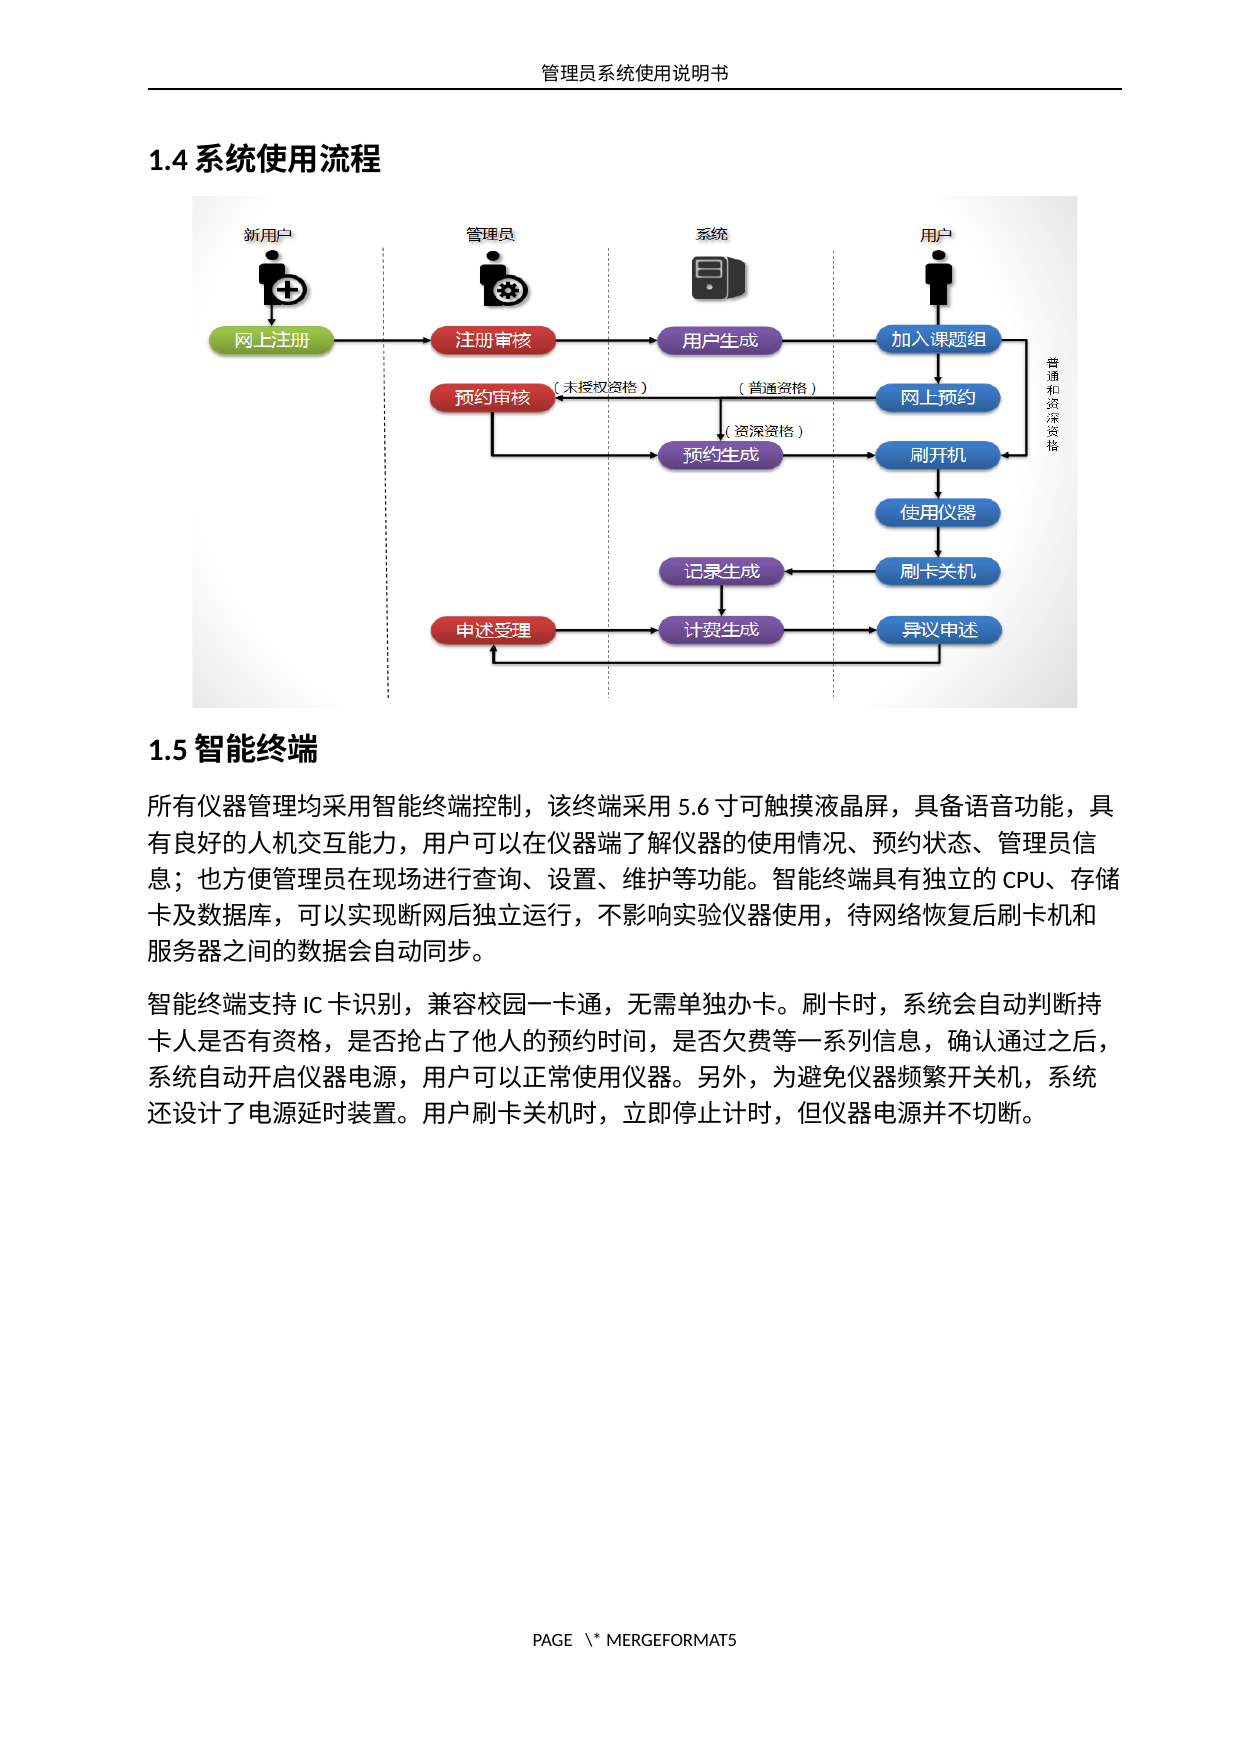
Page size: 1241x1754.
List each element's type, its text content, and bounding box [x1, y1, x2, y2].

subtitle 1.5智能终端 [148, 724, 1122, 770]
picture [192, 196, 1078, 708]
text 智能终端支持IC卡识别，兼容校园一卡通，无需单独办卡。刷卡时，系统会自动判断持卡人是否有资格，是否抢占了他人的预约时间，是否欠费等一系列信息，确认通过之后，系统自动开启仪器电源，用户可以正常使用仪器。另外，为避免仪器频繁开关机，系统还设计了电源延时装置。用户刷卡关机时，立即停止计时，但仪器电源并不切断。 [148, 985, 1122, 1130]
text 所有仪器管理均采用智能终端控制，该终端采用5.6寸可触摸液晶屏，具备语音功能，具有良好的人机交互能力，用户可以在仪器端了解仪器的使用情况、预约状态、管理员信息；也方便管理员在现场进行查询、设置、维护等功能。智能终端具有独立的CPU、存储卡及数据库，可以实现断网后独立运行，不影响实验仪器使用，待网络恢复后刷卡机和服务器之间的数据会自动同步。 [148, 787, 1122, 968]
subtitle 1.4系统使用流程 [148, 134, 1122, 179]
